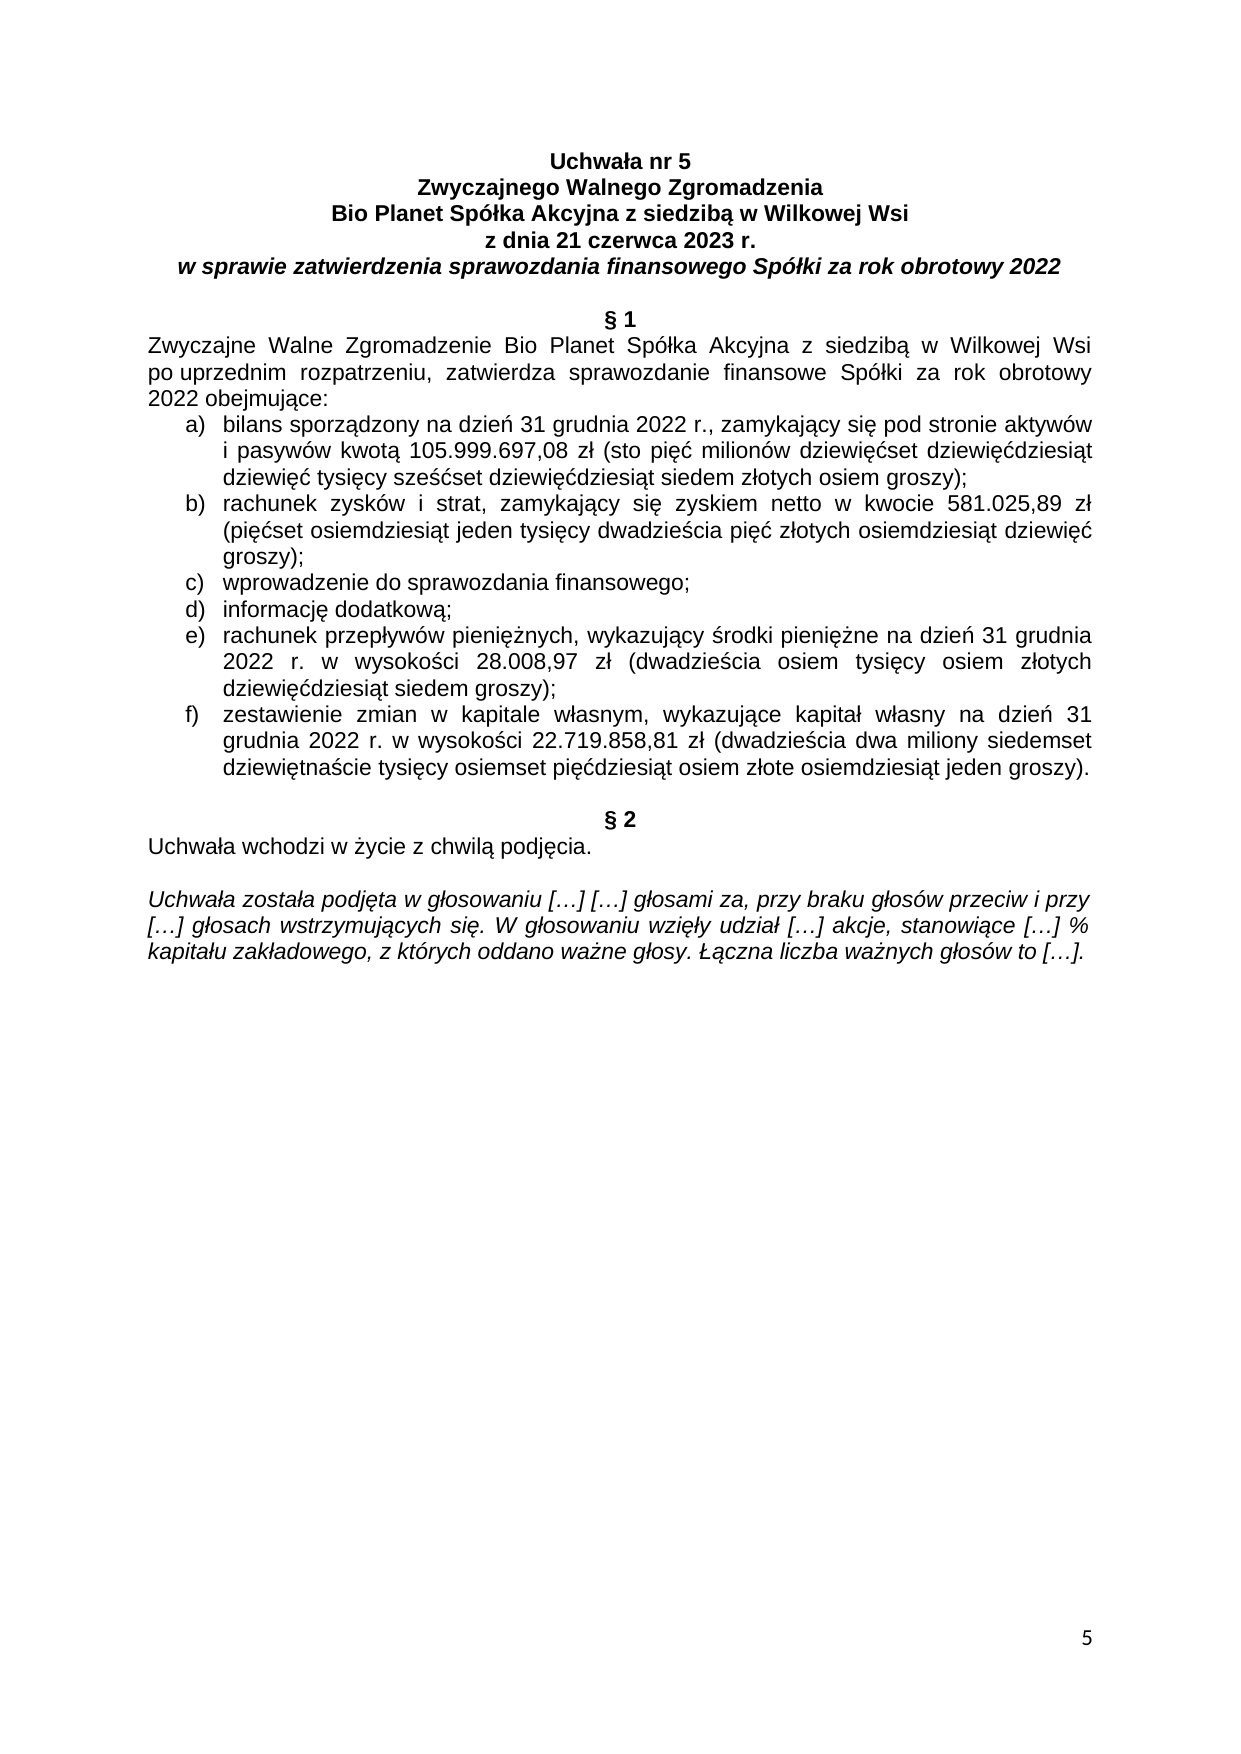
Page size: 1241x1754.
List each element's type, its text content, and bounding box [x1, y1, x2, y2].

list rachunek przepływów pieniężnych, wykazujący środki pieniężne na dzień 31 grudnia 2022 r. w wysokości 28.008,97 zł (dwadzieścia osiem tysięcy osiem złotych dziewięćdziesiąt siedem groszy); [185, 622, 1093, 701]
text Zwyczajne Walne Zgromadzenie Bio Planet Spółka Akcyjna z siedzibą w Wilkowej Wsi po uprzednim rozpatrzeniu, zatwierdza sprawozdanie finansowe Spółki za rok obrotowy 2022 obejmujące: [148, 332, 1093, 411]
text w sprawie zatwierdzenia sprawozdania finansowego Spółki za rok obrotowy 2022 [148, 253, 1093, 279]
list zestawienie zmian w kapitale własnym, wykazujące kapitał własny na dzień 31 grudnia 2022 r. w wysokości 22.719.858,81 zł (dwadzieścia dwa miliony siedemset dziewiętnaście tysięcy osiemset pięćdziesiąt osiem złote osiemdziesiąt jeden groszy). [185, 701, 1093, 780]
text Uchwała została podjęta w głosowaniu […] […] głosami za, przy braku głosów przeciw i przy […] głosach wstrzymujących się. W głosowaniu wzięły udział […] akcje, stanowiące […] % kapitału zakładowego, z których oddano ważne głosy. Łączna liczba ważnych głosów to […]. [148, 886, 1093, 964]
text Uchwała wchodzi w życie z chwilą podjęcia. [148, 833, 1093, 859]
text § 2 [148, 806, 1093, 833]
text Bio Planet Spółka Akcyjna z siedzibą w Wilkowej Wsi [148, 200, 1093, 227]
text § 1 [148, 306, 1093, 332]
text Uchwała nr 5 [148, 148, 1093, 174]
text Zwyczajnego Walnego Zgromadzenia [148, 174, 1093, 200]
list informację dodatkową; [185, 596, 1093, 622]
text z dnia 21 czerwca 2023 r. [148, 227, 1093, 253]
list wprowadzenie do sprawozdania finansowego; [185, 569, 1093, 596]
list bilans sporządzony na dzień 31 grudnia 2022 r., zamykający się pod stronie aktywów i pasywów kwotą 105.999.697,08 zł (sto pięć milionów dziewięćset dziewięćdziesiąt dziewięć tysięcy sześćset dziewięćdziesiąt siedem złotych osiem groszy); [185, 411, 1093, 490]
list rachunek zysków i strat, zamykający się zyskiem netto w kwocie 581.025,89 zł (pięćset osiemdziesiąt jeden tysięcy dwadzieścia pięć złotych osiemdziesiąt dziewięć groszy); [185, 490, 1093, 569]
